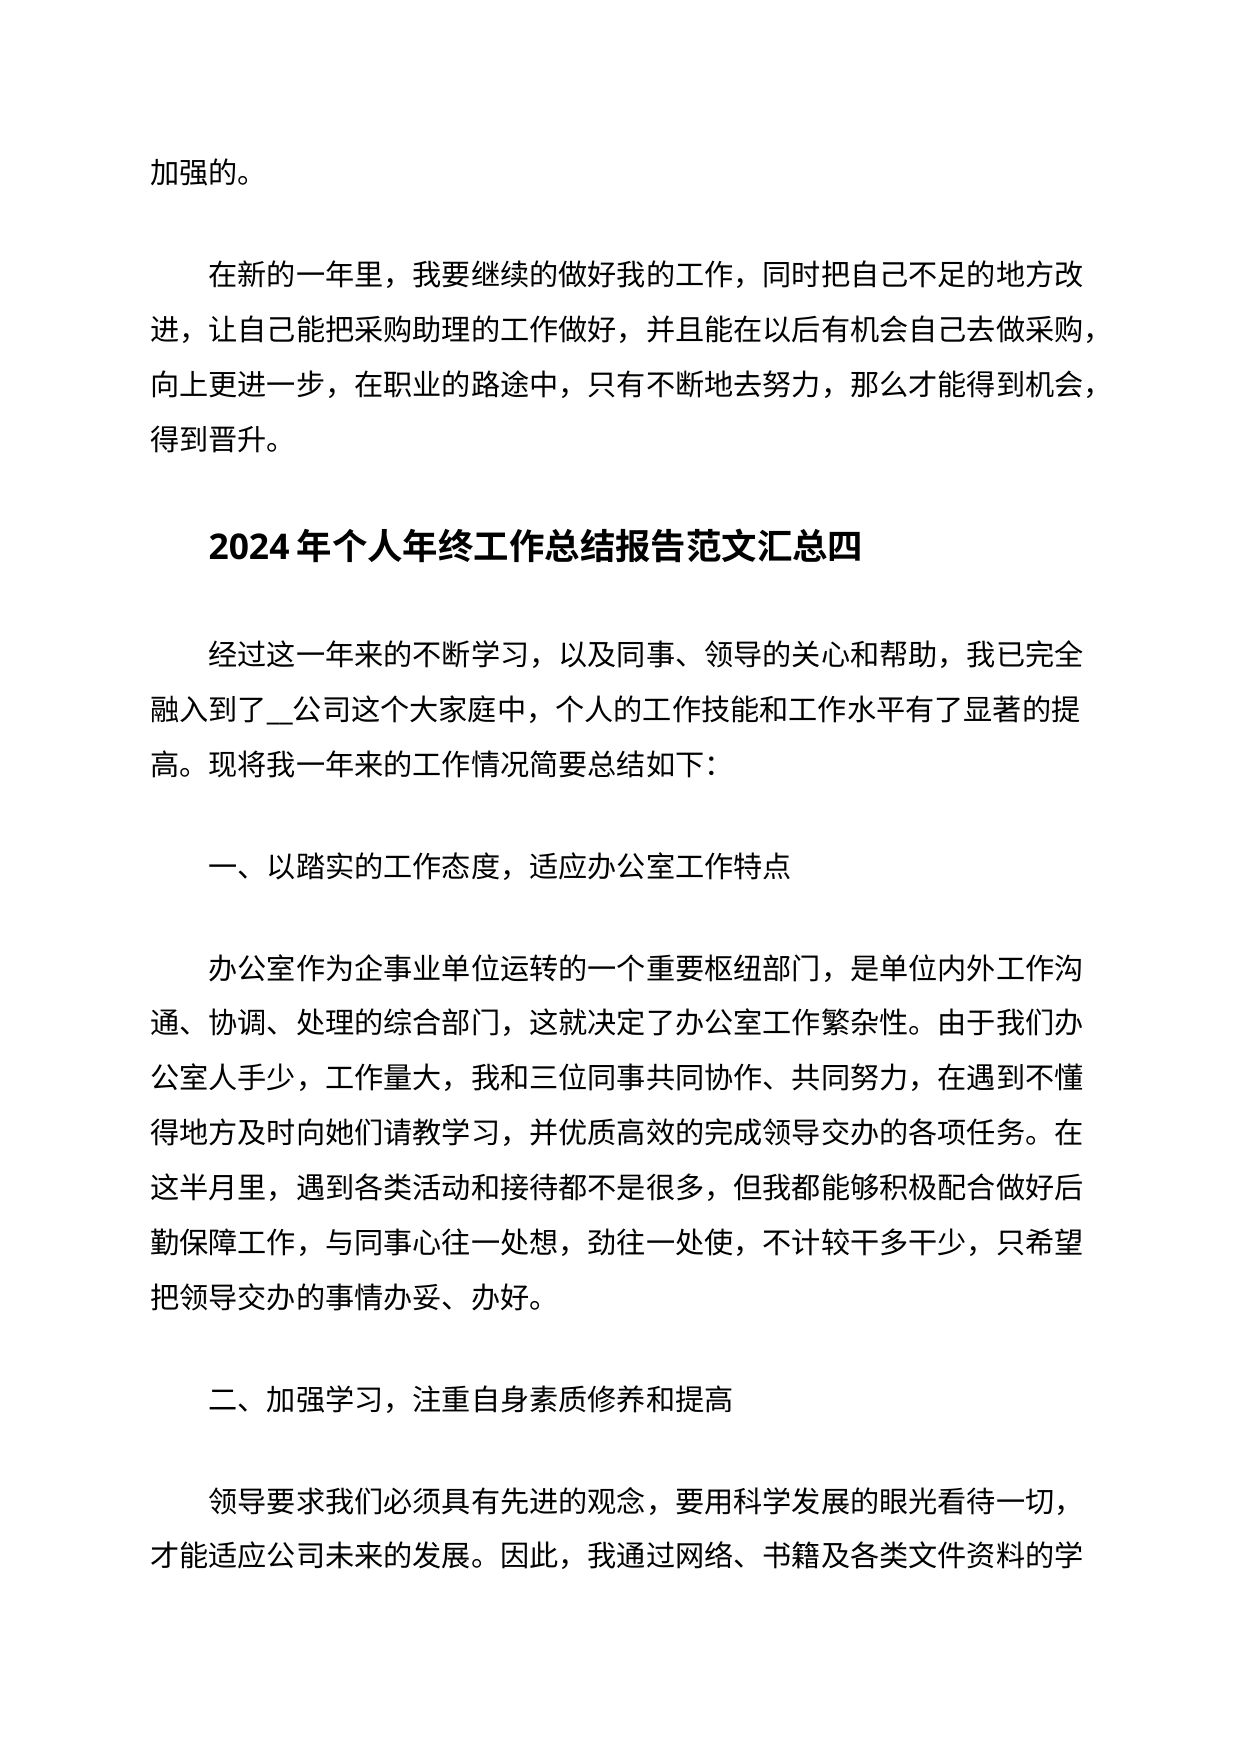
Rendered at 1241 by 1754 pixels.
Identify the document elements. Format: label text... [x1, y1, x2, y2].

text 办公室作为企事业单位运转的一个重要枢纽部门，是单位内外工作沟通、协调、处理的综合部门，这就决定了办公室工作繁杂性。由于我们办公室人手少，工作量大，我和三位同事共同协作、共同努力，在遇到不懂得地方及时向她们请教学习，并优质高效的完成领导交办的各项任务。在这半月里，遇到各类活动和接待都不是很多，但我都能够积极配合做好后勤保障工作，与同事心往一处想，劲往一处使，不计较干多干少，只希望把领导交办的事情办妥、办好。 [150, 945, 1090, 1317]
text 经过这一年来的不断学习，以及同事、领导的关心和帮助，我已完全融入到了__公司这个大家庭中，个人的工作技能和工作水平有了显著的提高。现将我一年来的工作情况简要总结如下： [150, 632, 1090, 784]
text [150, 1478, 1090, 1575]
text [150, 150, 1090, 192]
text 在新的一年里，我要继续的做好我的工作，同时把自己不足的地方改进，让自己能把采购助理的工作做好，并且能在以后有机会自己去做采购，向上更进一步，在职业的路途中，只有不断地去努力，那么才能得到机会，得到晋升。 [150, 252, 1090, 459]
text 二、加强学习，注重自身素质修养和提高 [150, 1376, 1090, 1419]
text 2024年个人年终工作总结报告范文汇总四 [150, 518, 1090, 569]
text 一、以踏实的工作态度，适应办公室工作特点 [150, 843, 1090, 886]
